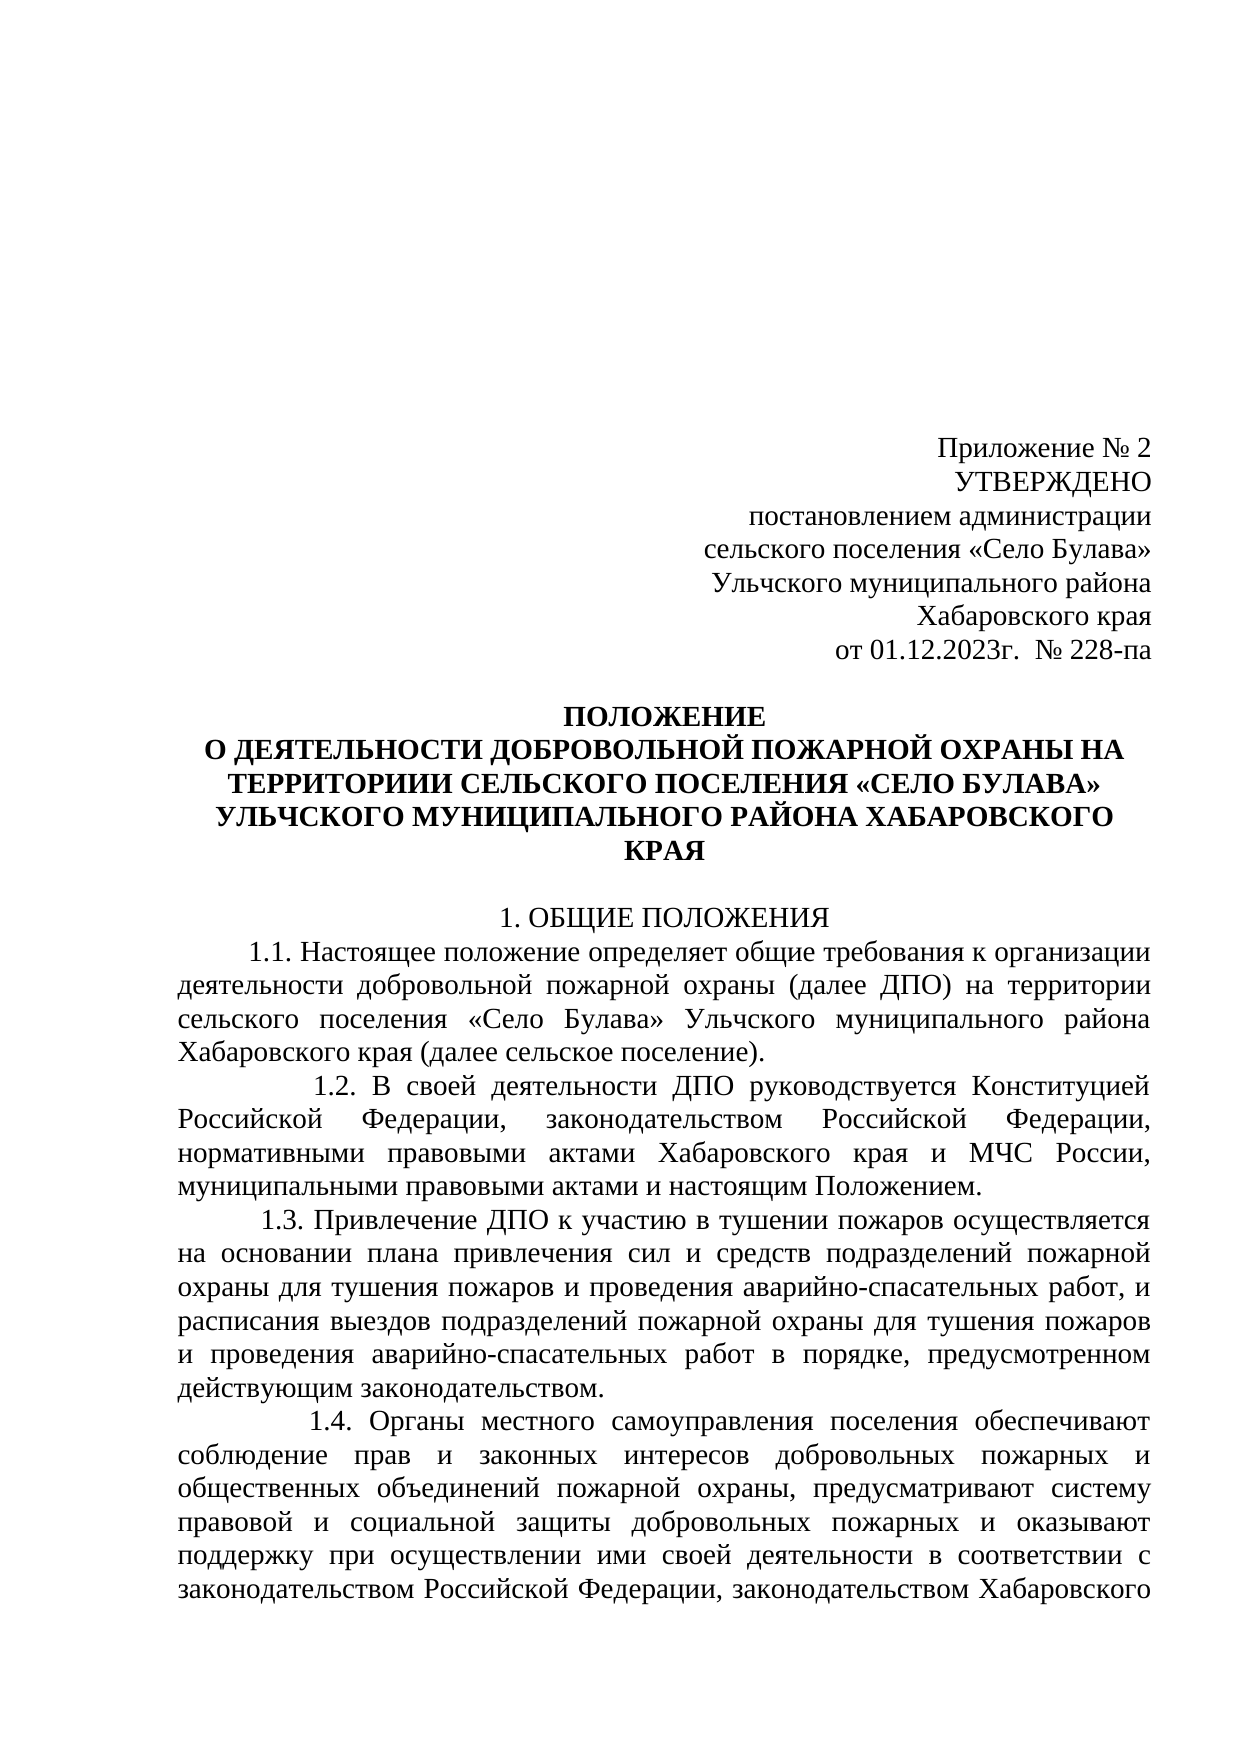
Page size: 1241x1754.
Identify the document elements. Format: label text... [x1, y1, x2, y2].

text УТВЕРЖДЕНО [177, 464, 1152, 498]
text 1. ОБЩИЕ ПОЛОЖЕНИЯ [177, 900, 1152, 934]
text 1.3. Привлечение ДПО к участию в тушении пожаров осуществляется на основании плана привлечения сил и средств подразделений пожарной охраны для тушения пожаров и проведения аварийно-спасательных работ, и расписания выездов подразделений пожарной охраны для тушения пожаров и проведения аварийно-спасательных работ в порядке, предусмотренном действующим законодательством. [177, 1202, 1152, 1403]
text от 01.12.2023г. № 228-па [177, 632, 1152, 665]
text Приложение № 2 [177, 431, 1152, 464]
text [177, 1403, 1152, 1604]
text постановлением администрации [177, 498, 1152, 531]
text 1.1. Настоящее положение определяет общие требования к организации деятельности добровольной пожарной охраны (далее ДПО) на территории сельского поселения «Село Булава» Ульчского муниципального района Хабаровского края (далее сельское поселение). [177, 934, 1152, 1068]
text Ульчского муниципального района [177, 565, 1152, 598]
text 1.2. В своей деятельности ДПО руководствуется Конституцией Российской Федерации, законодательством Российской Федерации, нормативными правовыми актами Хабаровского края и МЧС России, муниципальными правовыми актами и настоящим Положением. [177, 1068, 1152, 1202]
text ПОЛОЖЕНИЕ О ДЕЯТЕЛЬНОСТИ ДОБРОВОЛЬНОЙ ПОЖАРНОЙ ОХРАНЫ НА ТЕРРИТОРИИИ СЕЛЬСКОГО ПОСЕЛЕНИЯ «СЕЛО БУЛАВА» УЛЬЧСКОГО МУНИЦИПАЛЬНОГО РАЙОНА ХАБАРОВСКОГО КРАЯ [177, 699, 1152, 867]
text Хабаровского края [177, 598, 1152, 632]
text сельского поселения «Село Булава» [177, 531, 1152, 565]
